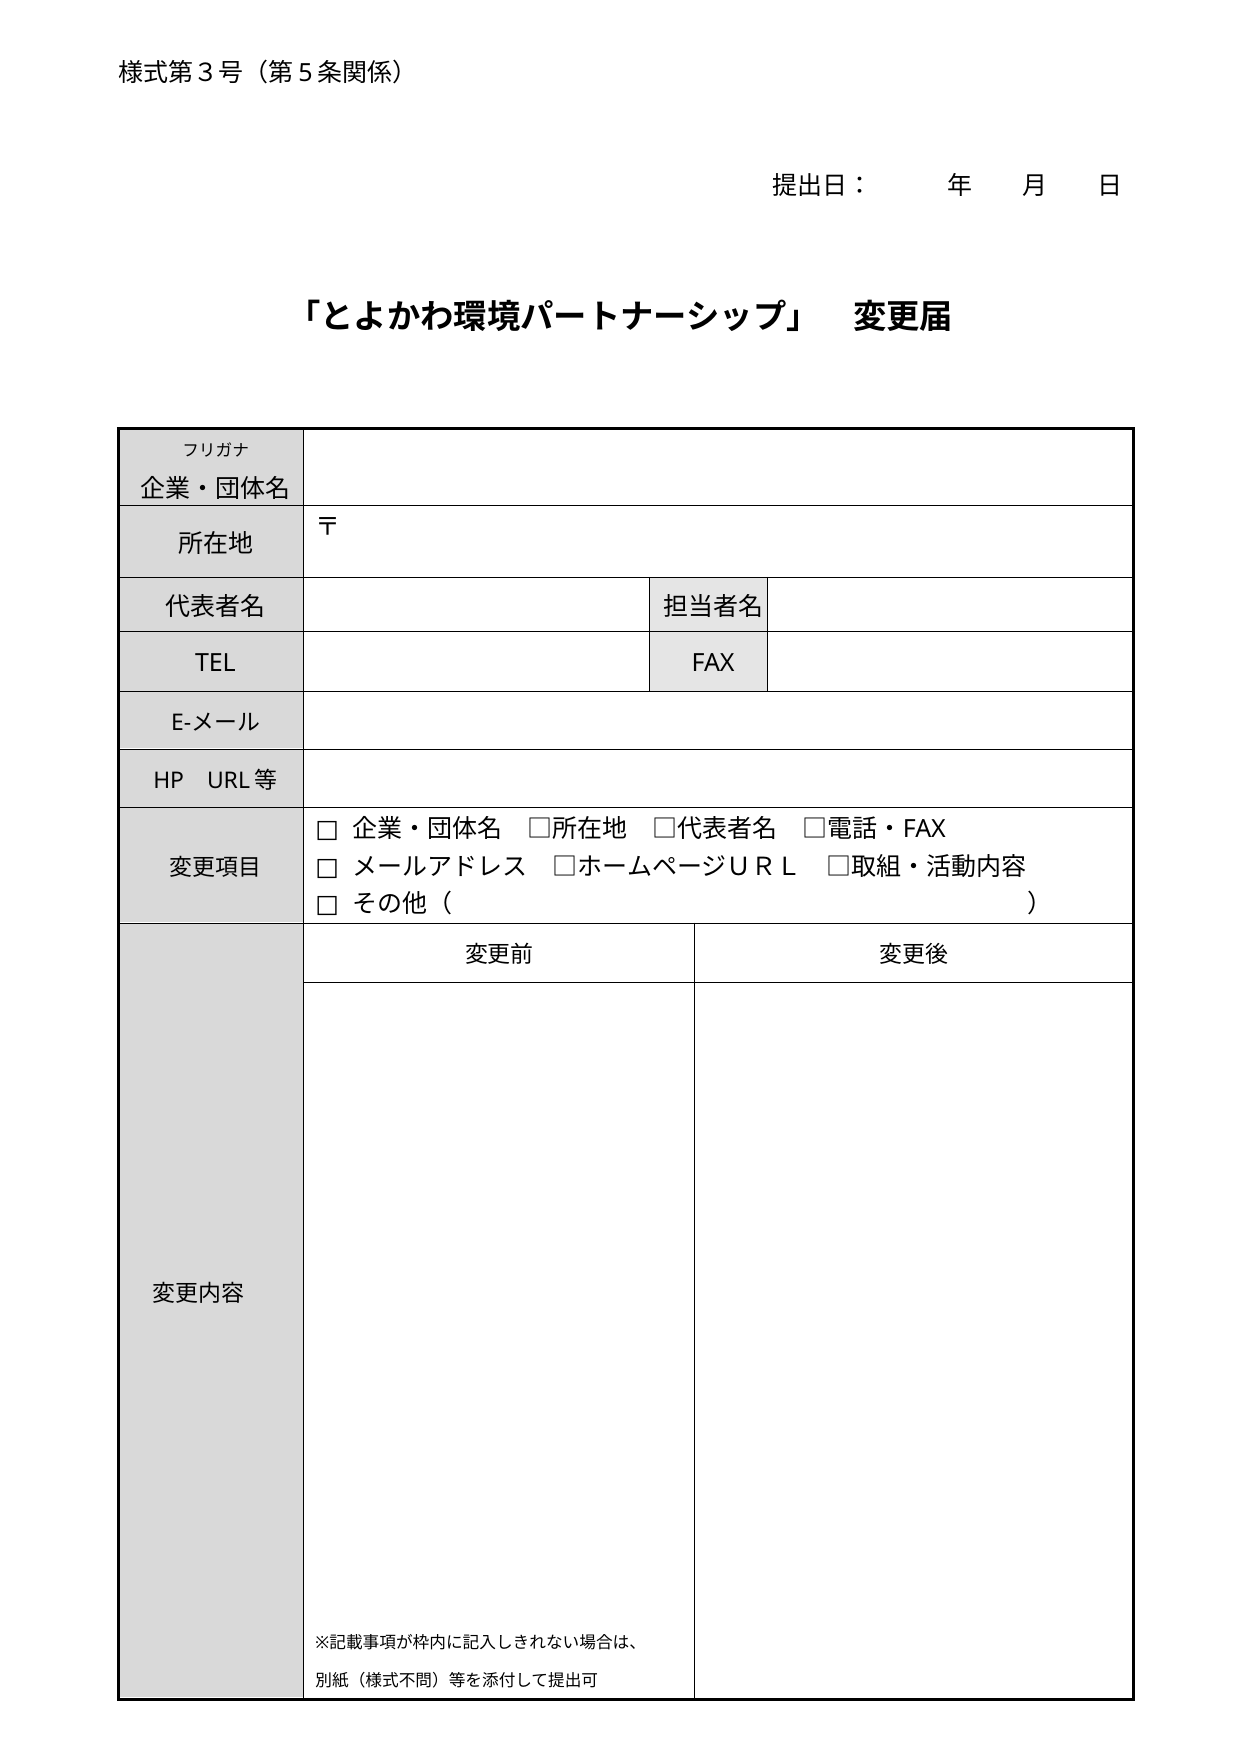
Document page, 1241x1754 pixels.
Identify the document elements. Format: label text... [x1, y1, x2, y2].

text 「とよかわ環境パートナーシップ」 変更届 [118, 277, 1122, 352]
table_cell [768, 578, 1132, 631]
table_cell 担当者名 [650, 578, 767, 631]
text 提出日： 年 月 日 [118, 164, 1122, 202]
table_cell [304, 750, 1132, 807]
table_cell 変更後 [695, 924, 1132, 982]
table_cell 代表者名 [120, 578, 303, 631]
table_cell 所在地 [120, 506, 303, 577]
table_cell [304, 578, 649, 631]
table_cell [768, 632, 1132, 691]
table_cell 企業・団体名 □所在地 □代表者名 □電話・FAX メールアドレス □ホームページＵＲＬ □取組・活動内容 その他（ ） [304, 808, 1132, 922]
table_cell [695, 983, 1132, 1697]
table_cell HP URL等 [120, 750, 303, 807]
table_cell E-メール [120, 692, 303, 748]
table_cell 変更内容 [120, 924, 303, 1697]
table_header [304, 430, 1132, 505]
table_cell ※記載事項が枠内に記入しきれない場合は、 別紙（様式不問）等を添付して提出可 [304, 983, 694, 1697]
table_cell 変更前 [304, 924, 694, 982]
table_header フリガナ 企業・団体名 [120, 430, 303, 505]
table_cell FAX [650, 632, 767, 691]
table_cell 変更項目 [120, 808, 303, 922]
table_cell [304, 692, 1132, 748]
table_cell [304, 632, 649, 691]
text 様式第３号（第5条関係） [118, 52, 1122, 89]
table_cell TEL [120, 632, 303, 691]
table_cell 〒 [304, 506, 1132, 577]
